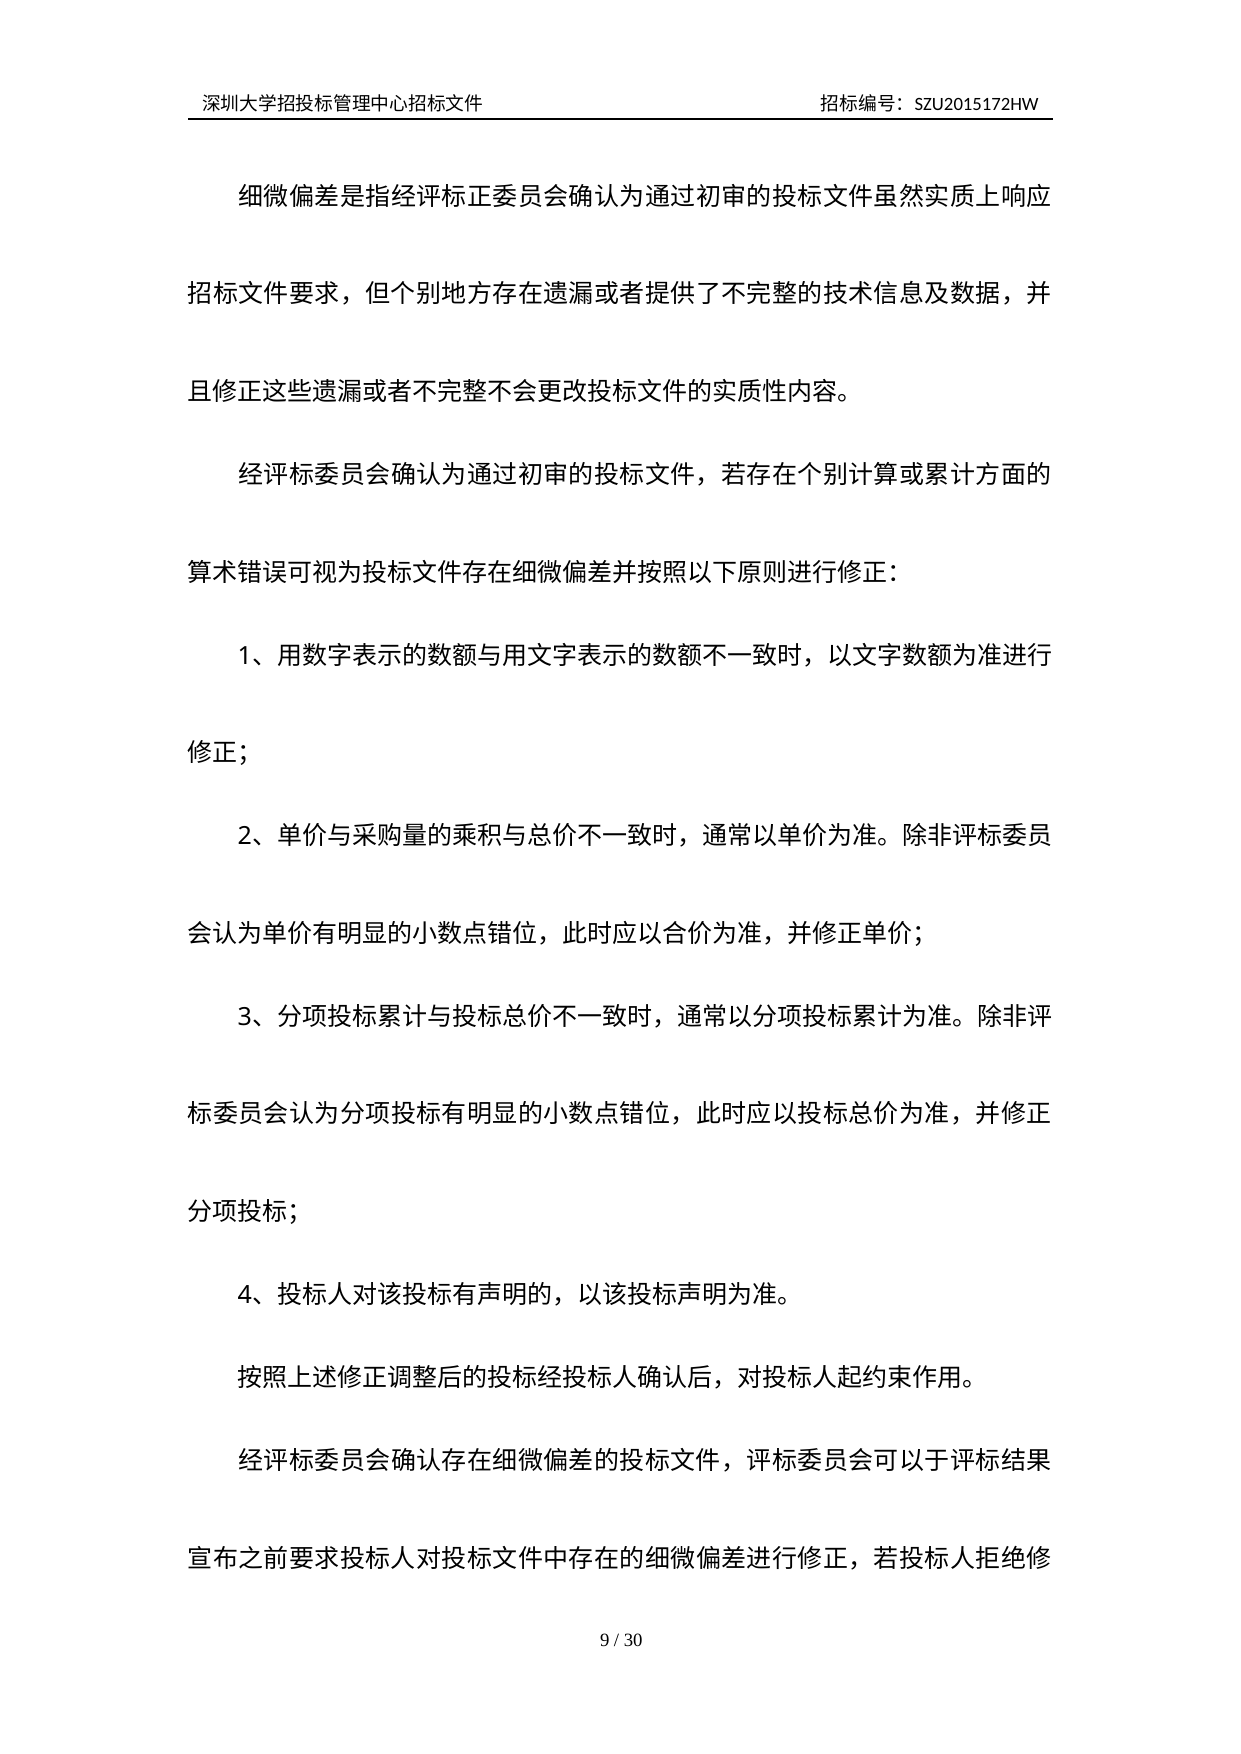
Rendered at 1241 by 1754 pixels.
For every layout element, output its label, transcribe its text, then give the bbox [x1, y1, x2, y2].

text 2、单价与采购量的乘积与总价不一致时，通常以单价为准。除非评标委员会认为单价有明显的小数点错位，此时应以合价为准，并修正单价； [187, 801, 1053, 964]
text 4、投标人对该投标有声明的，以该投标声明为准。 [187, 1260, 1053, 1325]
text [187, 1426, 1053, 1589]
text 3、分项投标累计与投标总价不一致时，通常以分项投标累计为准。除非评标委员会认为分项投标有明显的小数点错位，此时应以投标总价为准，并修正分项投标； [187, 982, 1053, 1242]
text 经评标委员会确认为通过初审的投标文件，若存在个别计算或累计方面的算术错误可视为投标文件存在细微偏差并按照以下原则进行修正： [187, 440, 1053, 603]
text 细微偏差是指经评标正委员会确认为通过初审的投标文件虽然实质上响应招标文件要求，但个别地方存在遗漏或者提供了不完整的技术信息及数据，并且修正这些遗漏或者不完整不会更改投标文件的实质性内容。 [187, 162, 1053, 422]
text 按照上述修正调整后的投标经投标人确认后，对投标人起约束作用。 [187, 1343, 1053, 1408]
text 1、用数字表示的数额与用文字表示的数额不一致时，以文字数额为准进行修正； [187, 621, 1053, 783]
